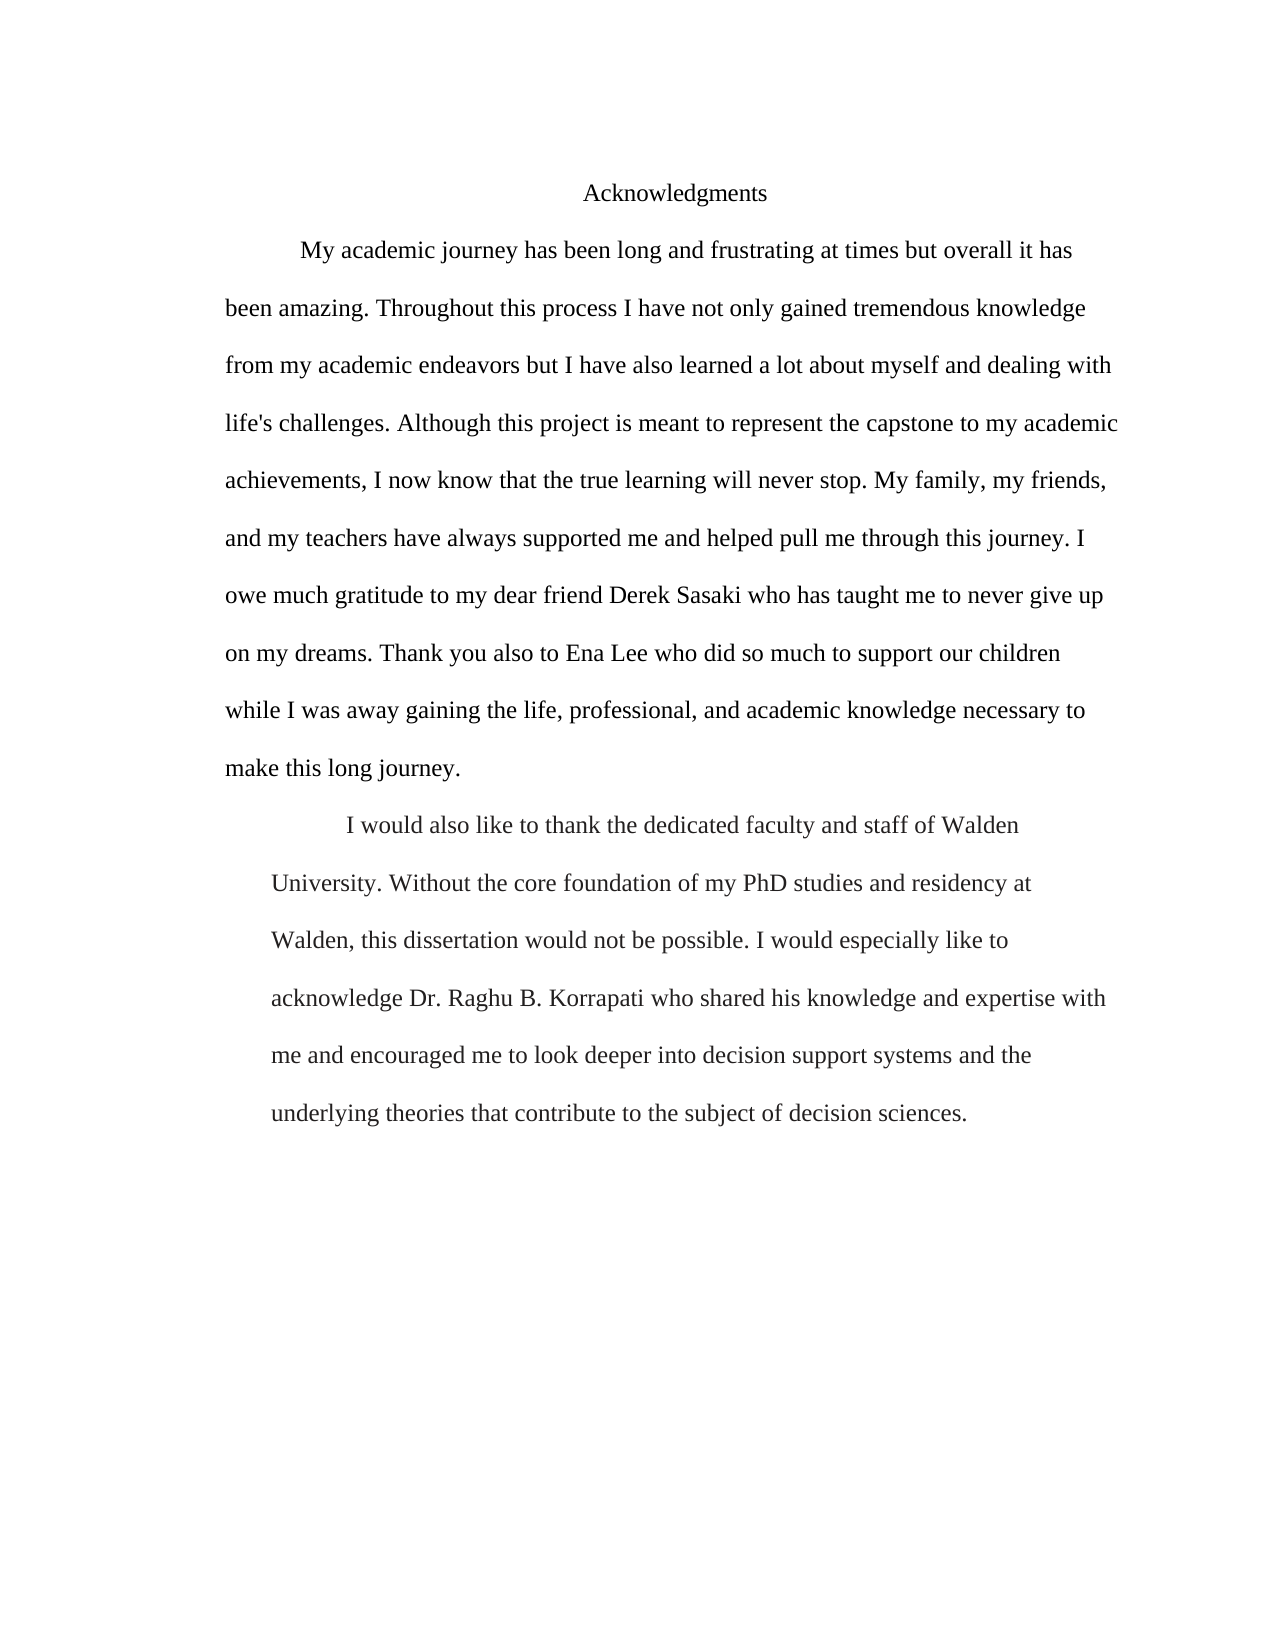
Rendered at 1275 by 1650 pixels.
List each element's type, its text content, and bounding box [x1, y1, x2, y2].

text Acknowledgments [233, 178, 1116, 207]
text My academic journey has been long and frustrating at times but overall it has been amazing. Throughout this process I have not only gained tremendous knowledge from my academic endeavors but I have also learned a lot about myself and dealing with life's challenges. Although this project is meant to represent the capstone to my academic achievements, I now know that the true learning will never stop. My family, my friends, and my teachers have always supported me and helped pull me through this journey. I owe much gratitude to my dear friend Derek Sasaki who has taught me to never give up on my dreams. Thank you also to Ena Lee who did so much to support our children while I was away gaining the life, professional, and academic knowledge necessary to make this long journey. [225, 235, 1122, 782]
text I would also like to thank the dedicated faculty and staff of Walden University. Without the core foundation of my PhD studies and residency at Walden, this dissertation would not be possible. I would especially like to acknowledge Dr. Raghu B. Korrapati who shared his knowledge and expertise with me and encouraged me to look deeper into decision support systems and the underlying theories that contribute to the subject of decision sciences. [271, 811, 1112, 1127]
